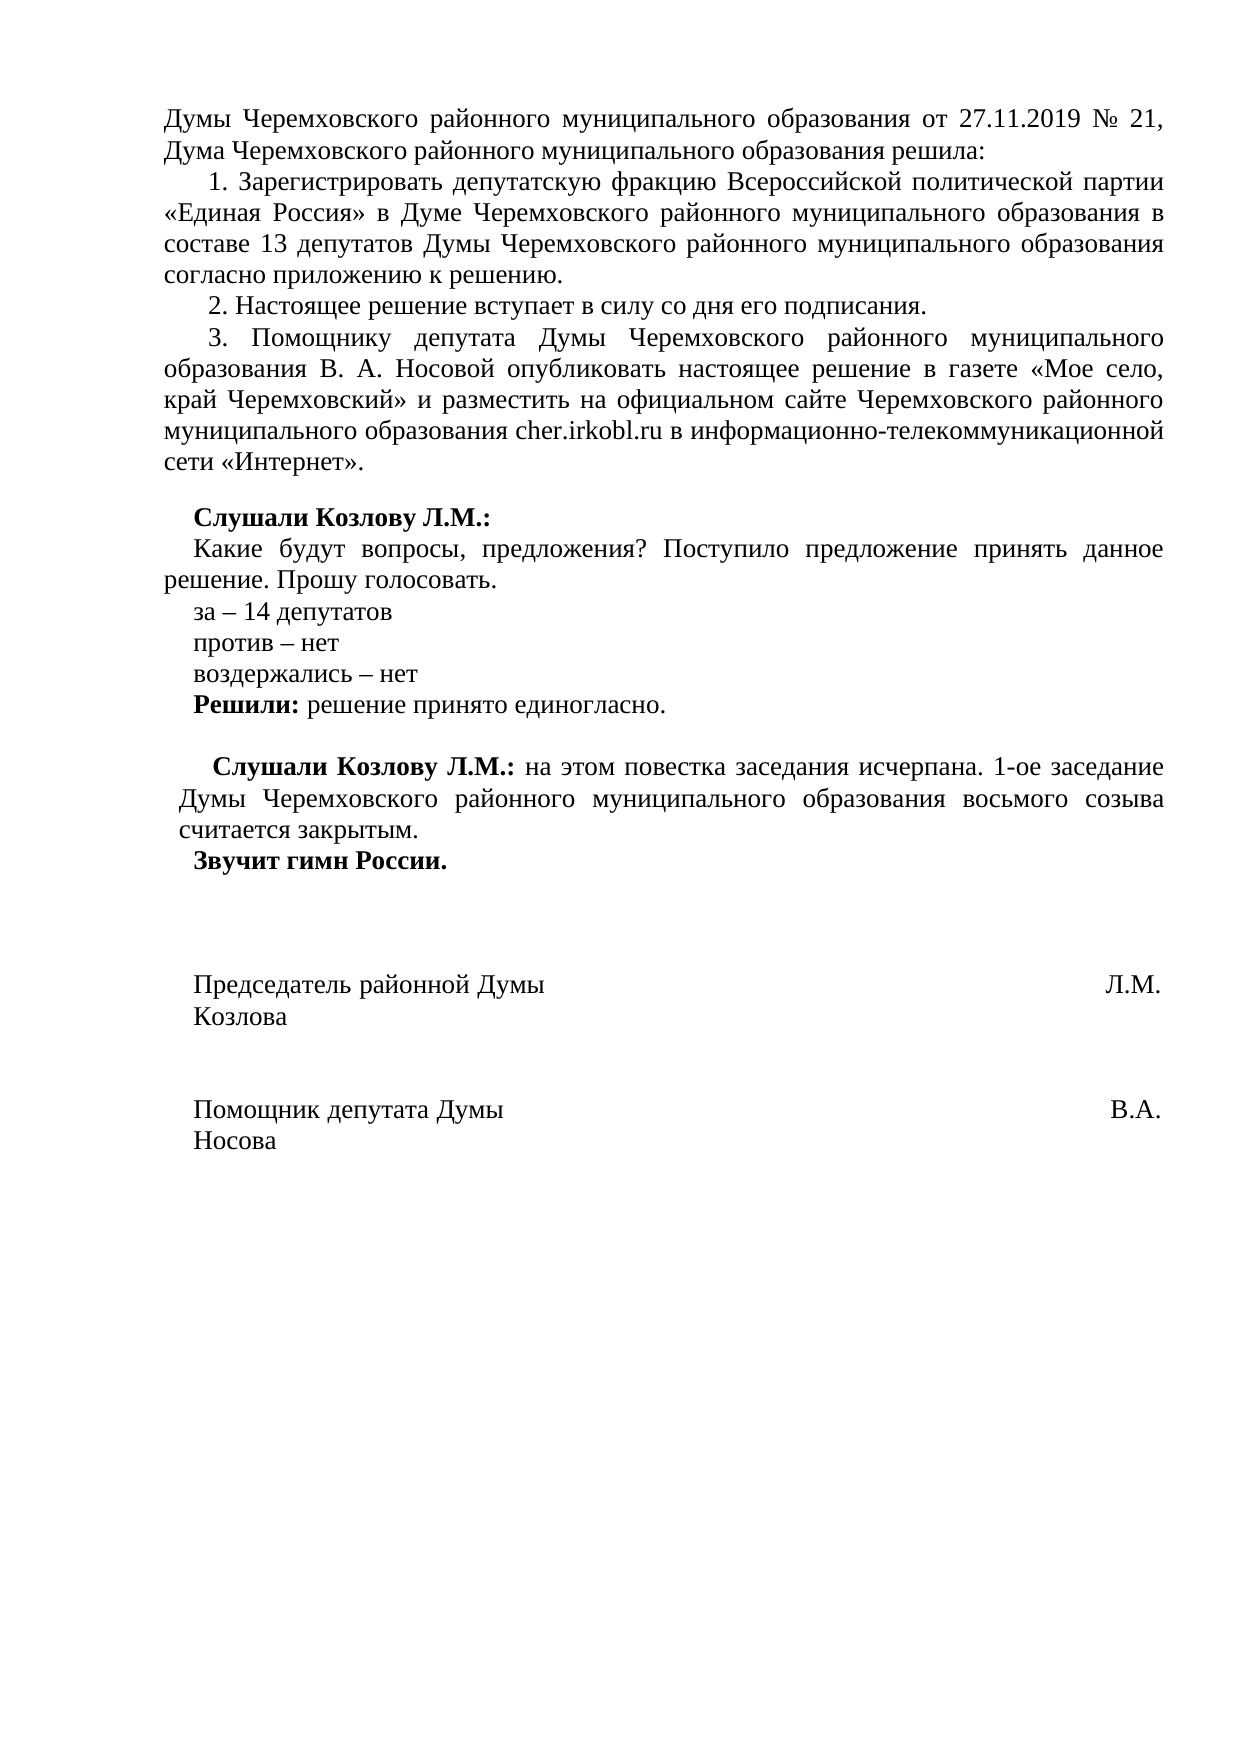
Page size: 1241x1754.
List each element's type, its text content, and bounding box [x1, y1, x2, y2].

text Звучит гимн России. [178, 844, 1165, 875]
text за – 14 депутатов [164, 595, 1165, 626]
text 1. Зарегистрировать депутатскую фракцию Всероссийской политической партии «Единая Россия» в Думе Черемховского районного муниципального образования в составе 13 депутатов Думы Черемховского районного муниципального образования согласно приложению к решению. [164, 165, 1165, 289]
text Председатель районной Думы Л.М. Козлова [193, 968, 1165, 1031]
text 3. Помощнику депутата Думы Черемховского районного муниципального образования В. А. Носовой опубликовать настоящее решение в газете «Мое село, край Черемховский» и разместить на официальном сайте Черемховского районного муниципального образования cher.irkobl.ru в информационно-телекоммуникационной сети «Интернет». [164, 321, 1165, 476]
text Помощник депутата Думы В.А. Носова [193, 1093, 1165, 1155]
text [164, 103, 1165, 165]
text Решили: решение принято единогласно. [164, 688, 1165, 719]
text 2. Настоящее решение вступает в силу со дня его подписания. [164, 289, 1165, 321]
text воздержались – нет [164, 657, 1165, 688]
text против – нет [164, 626, 1165, 657]
text Слушали Козлову Л.М.: [164, 501, 1165, 532]
text Какие будут вопросы, предложения? Поступило предложение принять данное решение. Прошу голосовать. [164, 532, 1165, 595]
text Слушали Козлову Л.М.: на этом повестка заседания исчерпана. 1-ое заседание Думы Черемховского районного муниципального образования восьмого созыва считается закрытым. [178, 751, 1165, 844]
